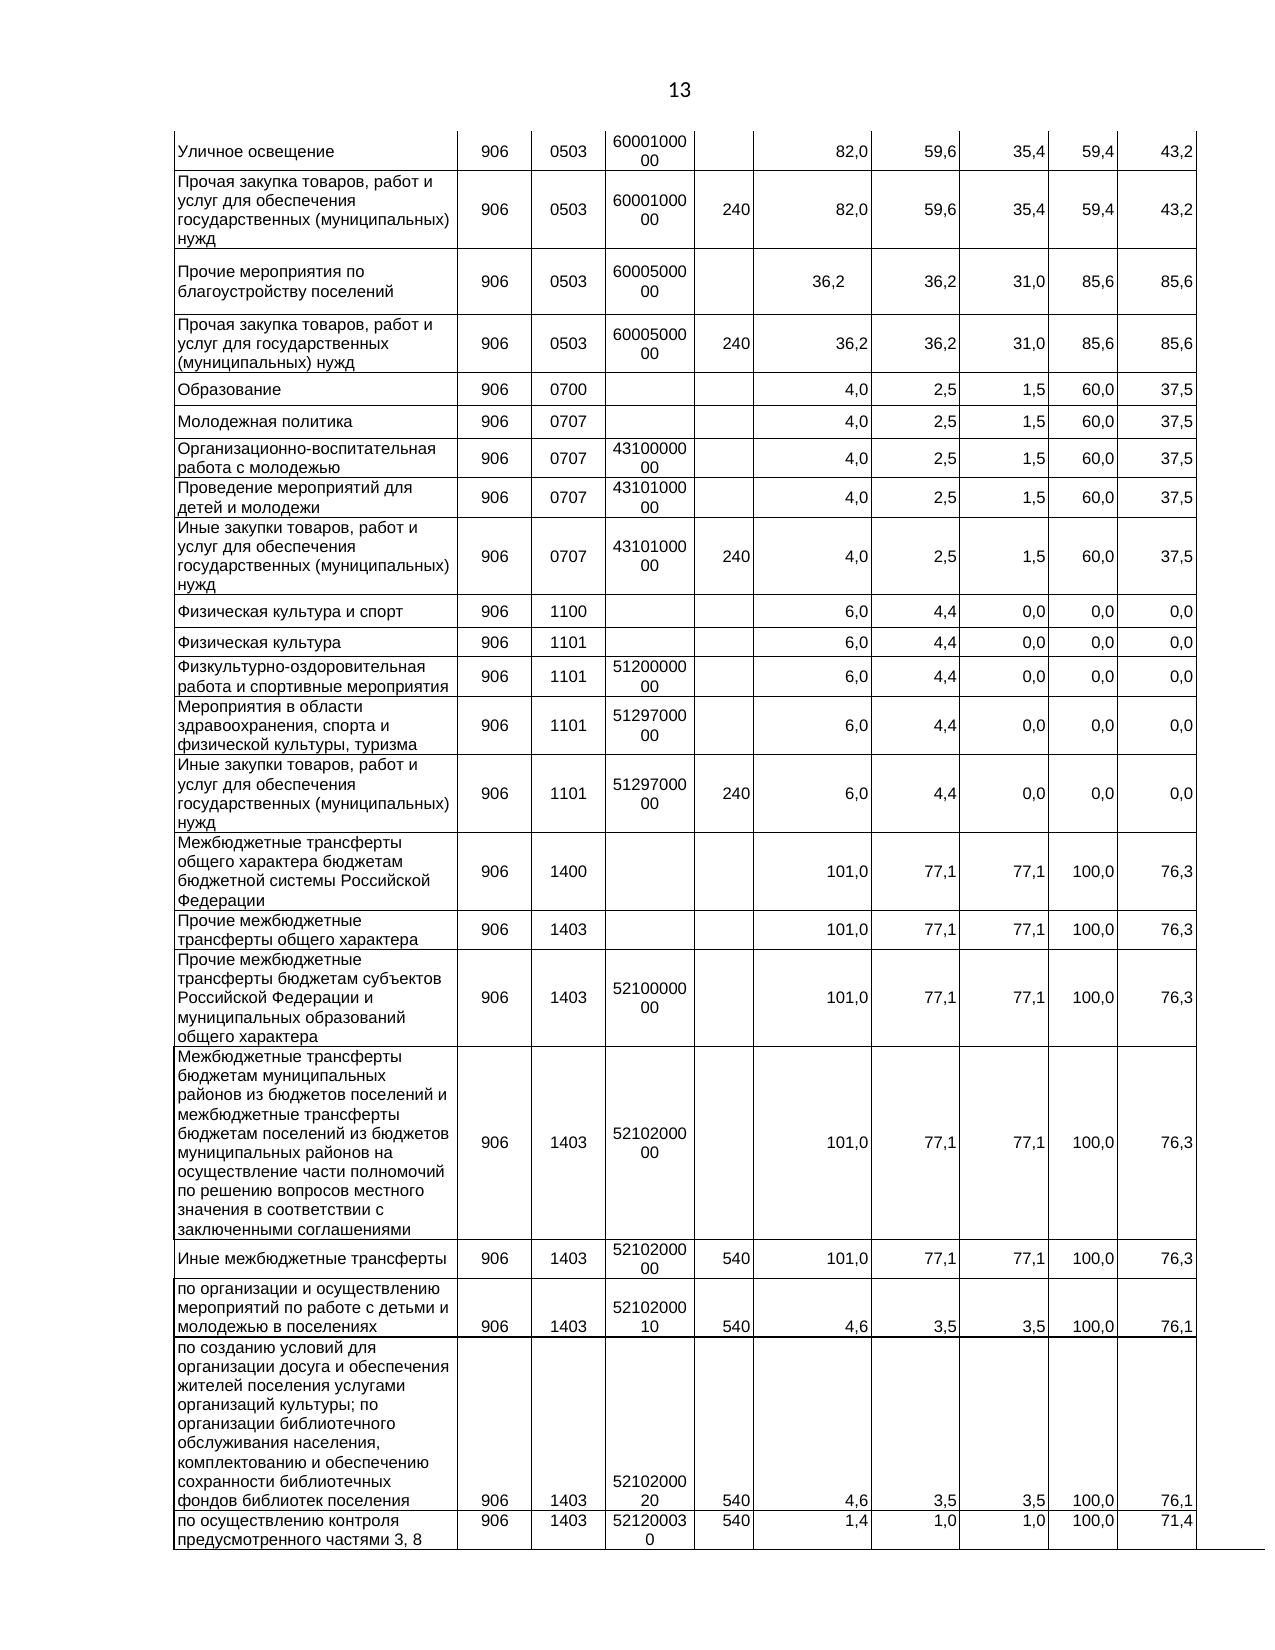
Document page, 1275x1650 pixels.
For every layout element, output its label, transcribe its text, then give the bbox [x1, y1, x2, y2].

table_cell 906 [458, 628, 531, 656]
table_cell Уличное освещение [175, 131, 457, 170]
table_cell 5129700000 [606, 755, 694, 832]
table_cell 4,4 [872, 697, 959, 754]
table_cell 6,0 [754, 755, 871, 832]
table_cell Межбюджетные трансферты бюджетам муниципальных районов из бюджетов поселений и межбюджетные трансферты бюджетам поселений из бюджетов муниципальных районов на осуществление части полномочий по решению вопросов местного значения в соответствии с заключенными соглашениями [175, 1047, 457, 1238]
table_cell 906 [458, 1240, 531, 1278]
table_cell 906 [458, 131, 531, 170]
table_cell [695, 1047, 753, 1238]
table_cell 906 [458, 171, 531, 248]
table_cell [606, 406, 694, 438]
table_cell 0,0 [1118, 628, 1196, 656]
table_cell 100,0 [1049, 911, 1117, 949]
table_cell 101,0 [754, 833, 871, 909]
table_cell 906 [458, 1511, 531, 1549]
table_cell 3,5 [872, 1338, 959, 1510]
table_cell Молодежная политика [175, 406, 457, 438]
table_cell 5210200000 [606, 1240, 694, 1278]
table_cell 77,1 [872, 950, 959, 1046]
table_cell 906 [458, 315, 531, 372]
table_cell 0,0 [1118, 657, 1196, 696]
table_cell 1403 [532, 1047, 605, 1238]
table_cell 35,4 [960, 131, 1048, 170]
table_cell 2,5 [872, 478, 959, 517]
table_cell 4,0 [754, 439, 871, 477]
table_cell 6,0 [754, 657, 871, 696]
table_cell 906 [458, 697, 531, 754]
table_cell 36,2 [872, 315, 959, 372]
table_cell 0,0 [960, 755, 1048, 832]
table_cell 1101 [532, 697, 605, 754]
table_cell 76,1 [1118, 1279, 1196, 1336]
table_cell 2,5 [872, 373, 959, 405]
table_cell [695, 595, 753, 627]
table_cell 0503 [532, 171, 605, 248]
table_cell 77,1 [960, 833, 1048, 909]
table_cell 6000500000 [606, 249, 694, 314]
table_cell 31,0 [960, 315, 1048, 372]
table_cell 77,1 [960, 950, 1048, 1046]
table_cell 4,4 [872, 628, 959, 656]
table_cell [606, 911, 694, 949]
table_cell 906 [458, 595, 531, 627]
table_cell 6,0 [754, 595, 871, 627]
table_cell 77,1 [872, 833, 959, 909]
table_cell 240 [695, 171, 753, 248]
table_cell 0,0 [1118, 595, 1196, 627]
table_cell 101,0 [754, 950, 871, 1046]
table_cell 76,3 [1118, 833, 1196, 909]
table_cell 4,6 [754, 1338, 871, 1510]
table_cell 5210000000 [606, 950, 694, 1046]
table_cell 5129700000 [606, 697, 694, 754]
table_cell 101,0 [754, 911, 871, 949]
table_cell 85,6 [1118, 315, 1196, 372]
table_cell 101,0 [754, 1047, 871, 1238]
table_cell 4310000000 [606, 439, 694, 477]
table_cell 2,5 [872, 439, 959, 477]
table_cell 0,0 [1049, 755, 1117, 832]
table_cell [695, 406, 753, 438]
table_cell 4310100000 [606, 518, 694, 594]
table_cell 5120000000 [606, 657, 694, 696]
table_cell 4,4 [872, 755, 959, 832]
table_cell Физическая культура [175, 628, 457, 656]
table_cell 5210200010 [606, 1279, 694, 1336]
table_cell 2,5 [872, 406, 959, 438]
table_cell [175, 1511, 457, 1549]
table_cell 37,5 [1118, 478, 1196, 517]
table_cell 906 [458, 755, 531, 832]
table_cell 906 [458, 249, 531, 314]
table_cell [606, 628, 694, 656]
table_cell 0,0 [1049, 697, 1117, 754]
table_cell Иные межбюджетные трансферты [175, 1240, 457, 1278]
table_cell 540 [695, 1338, 753, 1510]
table_cell 76,1 [1118, 1338, 1196, 1510]
table_cell Мероприятия в области здравоохранения, спорта и физической культуры, туризма [175, 697, 457, 754]
table_cell 1101 [532, 755, 605, 832]
table_cell [695, 628, 753, 656]
table_cell 906 [458, 518, 531, 594]
table_cell 76,3 [1118, 950, 1196, 1046]
table_cell 906 [458, 1338, 531, 1510]
table_cell 0503 [532, 315, 605, 372]
table_cell 1403 [532, 1240, 605, 1278]
table_cell 5210200020 [606, 1338, 694, 1510]
table_cell [606, 373, 694, 405]
table_cell 0707 [532, 439, 605, 477]
table_cell 1,5 [960, 406, 1048, 438]
table_cell 540 [695, 1511, 753, 1549]
table_cell 4,4 [872, 657, 959, 696]
table_cell 71,4 [1118, 1511, 1196, 1549]
table_cell Образование [175, 373, 457, 405]
table_cell 100,0 [1049, 833, 1117, 909]
table_cell 240 [695, 755, 753, 832]
table_cell 1,5 [960, 373, 1048, 405]
table_cell 0,0 [960, 628, 1048, 656]
table_cell 906 [458, 373, 531, 405]
table_cell 37,5 [1118, 518, 1196, 594]
table_cell 4310100000 [606, 478, 694, 517]
table_cell 1,4 [754, 1511, 871, 1549]
table_cell 0707 [532, 406, 605, 438]
table_cell 85,6 [1049, 315, 1117, 372]
table_cell 3,5 [872, 1279, 959, 1336]
table_cell 1403 [532, 1511, 605, 1549]
table_cell 85,6 [1118, 249, 1196, 314]
table_cell 240 [695, 518, 753, 594]
table_cell 60,0 [1049, 439, 1117, 477]
table_cell 906 [458, 439, 531, 477]
table_cell 906 [458, 406, 531, 438]
table_cell Прочие межбюджетные трансферты общего характера [175, 911, 457, 949]
table_cell 35,4 [960, 171, 1048, 248]
table_cell 60,0 [1049, 373, 1117, 405]
table_cell [695, 833, 753, 909]
table_cell 100,0 [1049, 1279, 1117, 1336]
table_cell 1403 [532, 950, 605, 1046]
table_cell [606, 833, 694, 909]
table_cell Физическая культура и спорт [175, 595, 457, 627]
table_cell 0,0 [1118, 697, 1196, 754]
table_cell 60,0 [1049, 406, 1117, 438]
table_cell Межбюджетные трансферты общего характера бюджетам бюджетной системы Российской Федерации [175, 833, 457, 909]
table_cell 0707 [532, 518, 605, 594]
table_cell 0707 [532, 478, 605, 517]
table_cell 5210200000 [606, 1047, 694, 1238]
table_cell [695, 478, 753, 517]
table_cell [695, 950, 753, 1046]
table_cell Прочие мероприятия по благоустройству поселений [175, 249, 457, 314]
table_cell 77,1 [872, 1047, 959, 1238]
table_cell 43,2 [1118, 171, 1196, 248]
table_cell 100,0 [1049, 1240, 1117, 1278]
table_cell 43,2 [1118, 131, 1196, 170]
table_cell 59,4 [1049, 131, 1117, 170]
table_cell 0503 [532, 131, 605, 170]
table_cell Прочая закупка товаров, работ и услуг для государственных (муниципальных) нужд [175, 315, 457, 372]
table_cell 906 [458, 950, 531, 1046]
table_cell 77,1 [872, 1240, 959, 1278]
table_cell 77,1 [960, 1240, 1048, 1278]
table_cell 77,1 [960, 1047, 1048, 1238]
table_cell 6000100000 [606, 131, 694, 170]
table_cell 0700 [532, 373, 605, 405]
table_cell 0,0 [1049, 595, 1117, 627]
table_cell по созданию условий для организации досуга и обеспечения жителей поселения услугами организаций культуры; по организации библиотечного обслуживания населения, комплектованию и обеспечению сохранности библиотечных фондов библиотек поселения [175, 1338, 457, 1510]
table_cell 1101 [532, 628, 605, 656]
table_cell 37,5 [1118, 373, 1196, 405]
table_cell [695, 911, 753, 949]
table_cell 6000100000 [606, 171, 694, 248]
table_cell 3,5 [960, 1279, 1048, 1336]
table_cell 77,1 [872, 911, 959, 949]
table_cell 76,3 [1118, 1047, 1196, 1238]
table_cell 59,4 [1049, 171, 1117, 248]
table_cell 0,0 [960, 657, 1048, 696]
table_cell 1100 [532, 595, 605, 627]
table_cell Организационно-воспитательная работа с молодежью [175, 439, 457, 477]
table_cell 60,0 [1049, 478, 1117, 517]
table_cell 4,0 [754, 373, 871, 405]
table_cell [695, 697, 753, 754]
table_cell 82,0 [754, 171, 871, 248]
table_cell 1403 [532, 911, 605, 949]
table_cell 101,0 [754, 1240, 871, 1278]
table_cell 3,5 [960, 1338, 1048, 1510]
table_cell Иные закупки товаров, работ и услуг для обеспечения государственных (муниципальных) нужд [175, 518, 457, 594]
table_cell 6,0 [754, 697, 871, 754]
table_cell 37,5 [1118, 439, 1196, 477]
table_cell 76,3 [1118, 1240, 1196, 1278]
table_cell 2,5 [872, 518, 959, 594]
table_cell 4,0 [754, 478, 871, 517]
table_cell 76,3 [1118, 911, 1196, 949]
table_cell 36,2 [754, 315, 871, 372]
table_cell 1403 [532, 1279, 605, 1336]
table_cell 1101 [532, 657, 605, 696]
table_cell [695, 373, 753, 405]
table_cell [695, 131, 753, 170]
table_cell 1,0 [960, 1511, 1048, 1549]
table_cell 1,0 [872, 1511, 959, 1549]
table_cell Физкультурно-оздоровительная работа и спортивные мероприятия [175, 657, 457, 696]
table_cell 4,0 [754, 406, 871, 438]
table_cell 540 [695, 1240, 753, 1278]
table_cell 36,2 [872, 249, 959, 314]
table_cell 1,5 [960, 518, 1048, 594]
table_cell [695, 657, 753, 696]
table_cell 4,4 [872, 595, 959, 627]
table_cell 906 [458, 1279, 531, 1336]
table_cell 59,6 [872, 171, 959, 248]
table_cell 60,0 [1049, 518, 1117, 594]
table_cell 906 [458, 911, 531, 949]
table_cell по организации и осуществлению мероприятий по работе с детьми и молодежью в поселениях [175, 1279, 457, 1336]
table_cell 0,0 [1118, 755, 1196, 832]
table_cell 100,0 [1049, 950, 1117, 1046]
table_cell 540 [695, 1279, 753, 1336]
table_cell 1403 [532, 1338, 605, 1510]
table_cell [606, 595, 694, 627]
table_cell [1197, 754, 1265, 1549]
table_cell 4,0 [754, 518, 871, 594]
table_cell 59,6 [872, 131, 959, 170]
table_cell 1,5 [960, 478, 1048, 517]
table_cell 1400 [532, 833, 605, 909]
table_cell 82,0 [754, 131, 871, 170]
table_cell 85,6 [1049, 249, 1117, 314]
table_cell 100,0 [1049, 1511, 1117, 1549]
table_cell 0,0 [1049, 657, 1117, 696]
table_cell 0,0 [960, 697, 1048, 754]
table_cell Проведение мероприятий для детей и молодежи [175, 478, 457, 517]
table_cell 4,6 [754, 1279, 871, 1336]
table_cell 0,0 [1049, 628, 1117, 656]
table_cell [695, 249, 753, 314]
table_cell 521200030 [606, 1511, 694, 1549]
table_cell Прочие межбюджетные трансферты бюджетам субъектов Российской Федерации и муниципальных образований общего характера [175, 950, 457, 1046]
table_cell 906 [458, 1047, 531, 1238]
table_cell Прочая закупка товаров, работ и услуг для обеспечения государственных (муниципальных) нужд [175, 171, 457, 248]
table_cell 77,1 [960, 911, 1048, 949]
table_cell 31,0 [960, 249, 1048, 314]
table_cell 37,5 [1118, 406, 1196, 438]
table_cell 906 [458, 833, 531, 909]
table_cell [695, 439, 753, 477]
table_cell Иные закупки товаров, работ и услуг для обеспечения государственных (муниципальных) нужд [175, 755, 457, 832]
table_cell 240 [695, 315, 753, 372]
table_cell 906 [458, 478, 531, 517]
table_cell 6000500000 [606, 315, 694, 372]
table_cell 0,0 [960, 595, 1048, 627]
table_cell 0503 [532, 249, 605, 314]
table_cell 1,5 [960, 439, 1048, 477]
table_cell 6,0 [754, 628, 871, 656]
table_cell 100,0 [1049, 1338, 1117, 1510]
table_cell 100,0 [1049, 1047, 1117, 1238]
table_cell 906 [458, 657, 531, 696]
table_cell 36,2 [754, 249, 871, 314]
